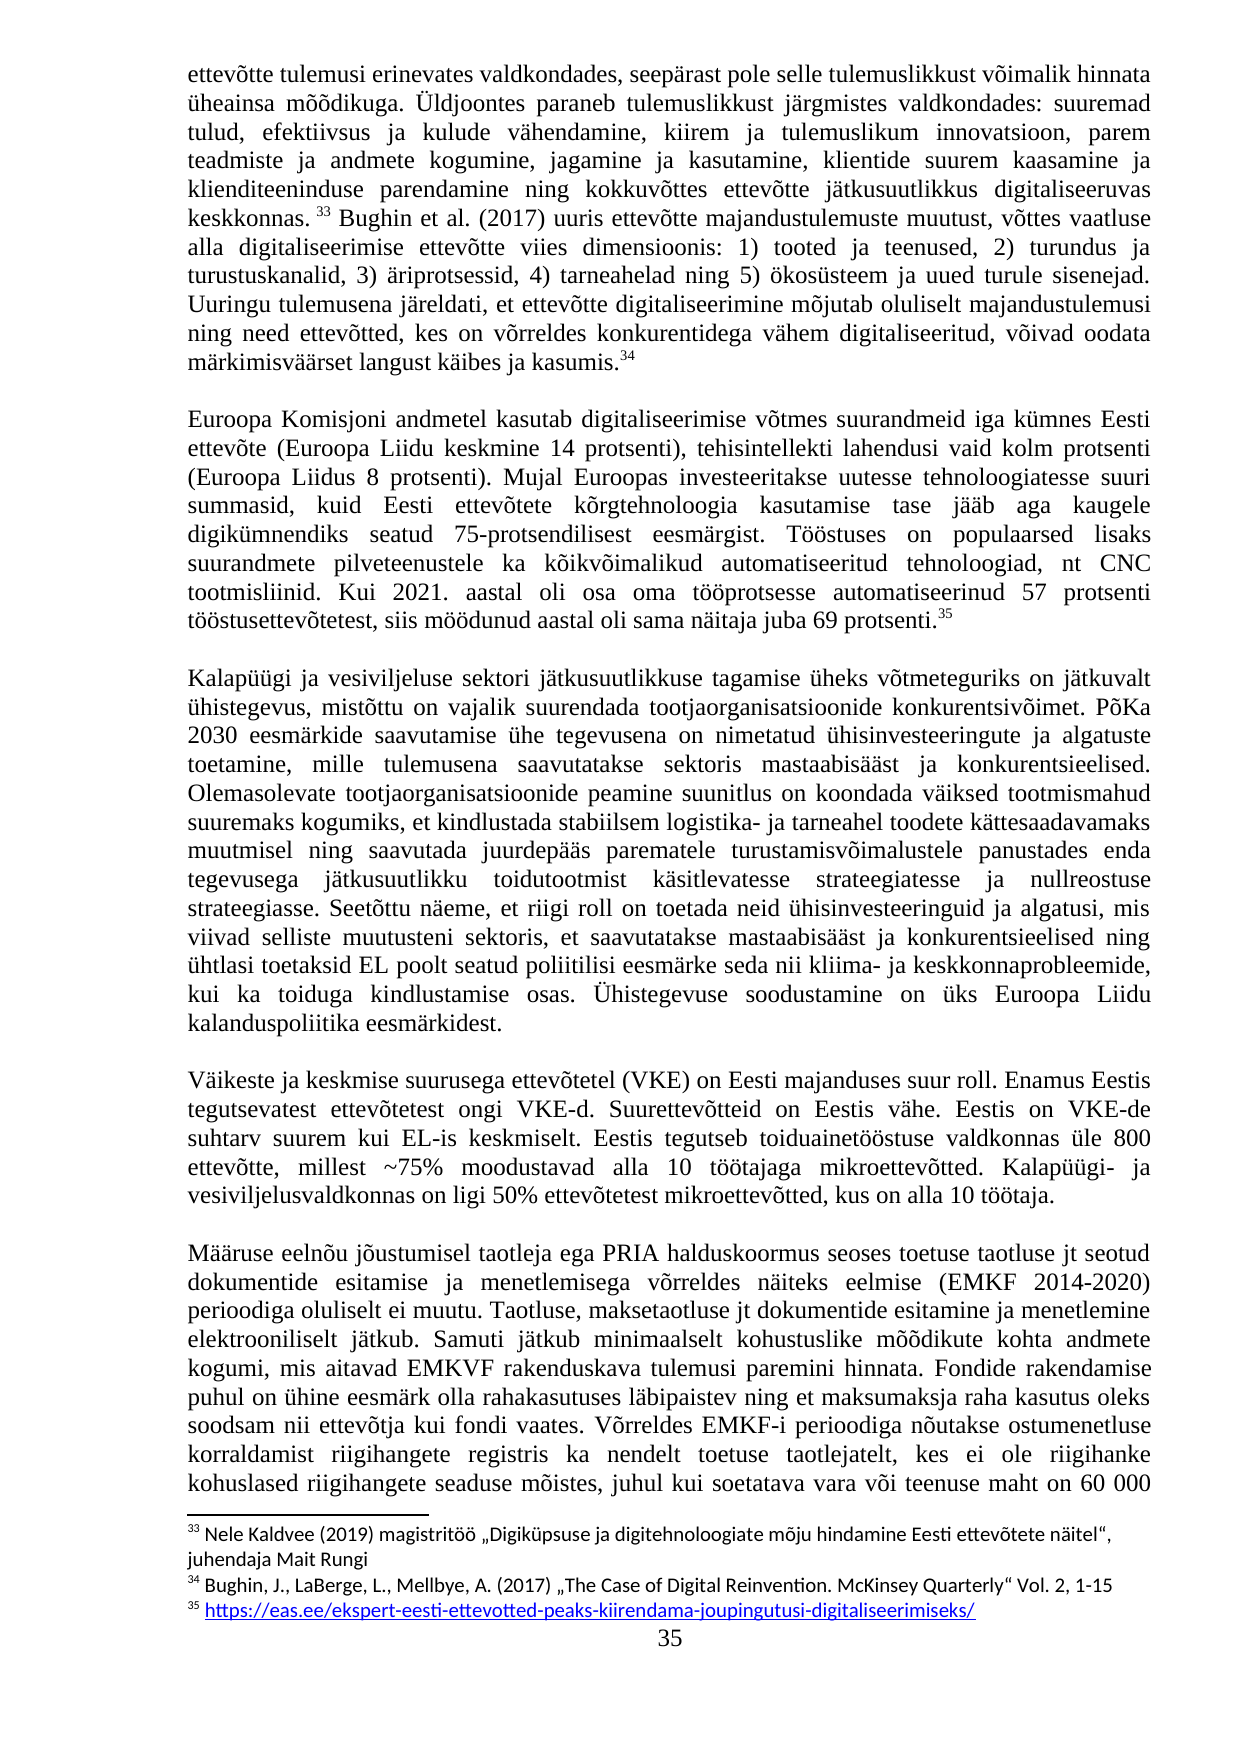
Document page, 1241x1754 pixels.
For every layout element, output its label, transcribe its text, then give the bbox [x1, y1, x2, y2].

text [187, 1238, 1152, 1497]
text Euroopa Komisjoni andmetel kasutab digitaliseerimise võtmes suurandmeid iga kümnes Eesti ettevõte (Euroopa Liidu keskmine 14 protsenti), tehisintellekti lahendusi vaid kolm protsenti (Euroopa Liidus 8 protsenti). Mujal Euroopas investeeritakse uutesse tehnoloogiatesse suuri summasid, kuid Eesti ettevõtete kõrgtehnoloogia kasutamise tase jääb aga kaugele digikümnendiks seatud 75-protsendilisest eesmärgist. Tööstuses on populaarsed lisaks suurandmete pilveteenustele ka kõikvõimalikud automatiseeritud tehnoloogiad, nt CNC tootmisliinid. Kui 2021. aastal oli osa oma tööprotsesse automatiseerinud 57 protsenti tööstusettevõtetest, siis möödunud aastal oli sama näitaja juba 69 protsenti. [187, 404, 1152, 634]
text Väikeste ja keskmise suurusega ettevõtetel (VKE) on Eesti majanduses suur roll. Enamus Eestis tegutsevatest ettevõtetest ongi VKE-d. Suurettevõtteid on Eestis vähe. Eestis on VKE-de suhtarv suurem kui EL-is keskmiselt. Eestis tegutseb toiduainetööstuse valdkonnas üle 800 ettevõtte, millest ~75% moodustavad alla 10 töötajaga mikroettevõtted. Kalapüügi- ja vesiviljelusvaldkonnas on ligi 50% ettevõtetest mikroettevõtted, kus on alla 10 töötaja. [187, 1065, 1152, 1209]
text Kalapüügi ja vesiviljeluse sektori jätkusuutlikkuse tagamise üheks võtmeteguriks on jätkuvalt ühistegevus, mistõttu on vajalik suurendada tootjaorganisatsioonide konkurentsivõimet. PõKa 2030 eesmärkide saavutamise ühe tegevusena on nimetatud ühisinvesteeringute ja algatuste toetamine, mille tulemusena saavutatakse sektoris mastaabisääst ja konkurentsieelised. Olemasolevate tootjaorganisatsioonide peamine suunitlus on koondada väiksed tootmismahud suuremaks kogumiks, et kindlustada stabiilsem logistika- ja tarneahel toodete kättesaadavamaks muutmisel ning saavutada juurdepääs parematele turustamisvõimalustele panustades enda tegevusega jätkusuutlikku toidutootmist käsitlevatesse strateegiatesse ja nullreostuse strateegiasse. Seetõttu näeme, et riigi roll on toetada neid ühisinvesteeringuid ja algatusi, mis viivad selliste muutusteni sektoris, et saavutatakse mastaabisääst ja konkurentsieelised ning ühtlasi toetaksid EL poolt seatud poliitilisi eesmärke seda nii kliima- ja keskkonnaprobleemide, kui ka toiduga kindlustamise osas. Ühistegevuse soodustamine on üks Euroopa Liidu kalanduspoliitika eesmärkidest. [187, 663, 1152, 1037]
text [187, 59, 1152, 375]
